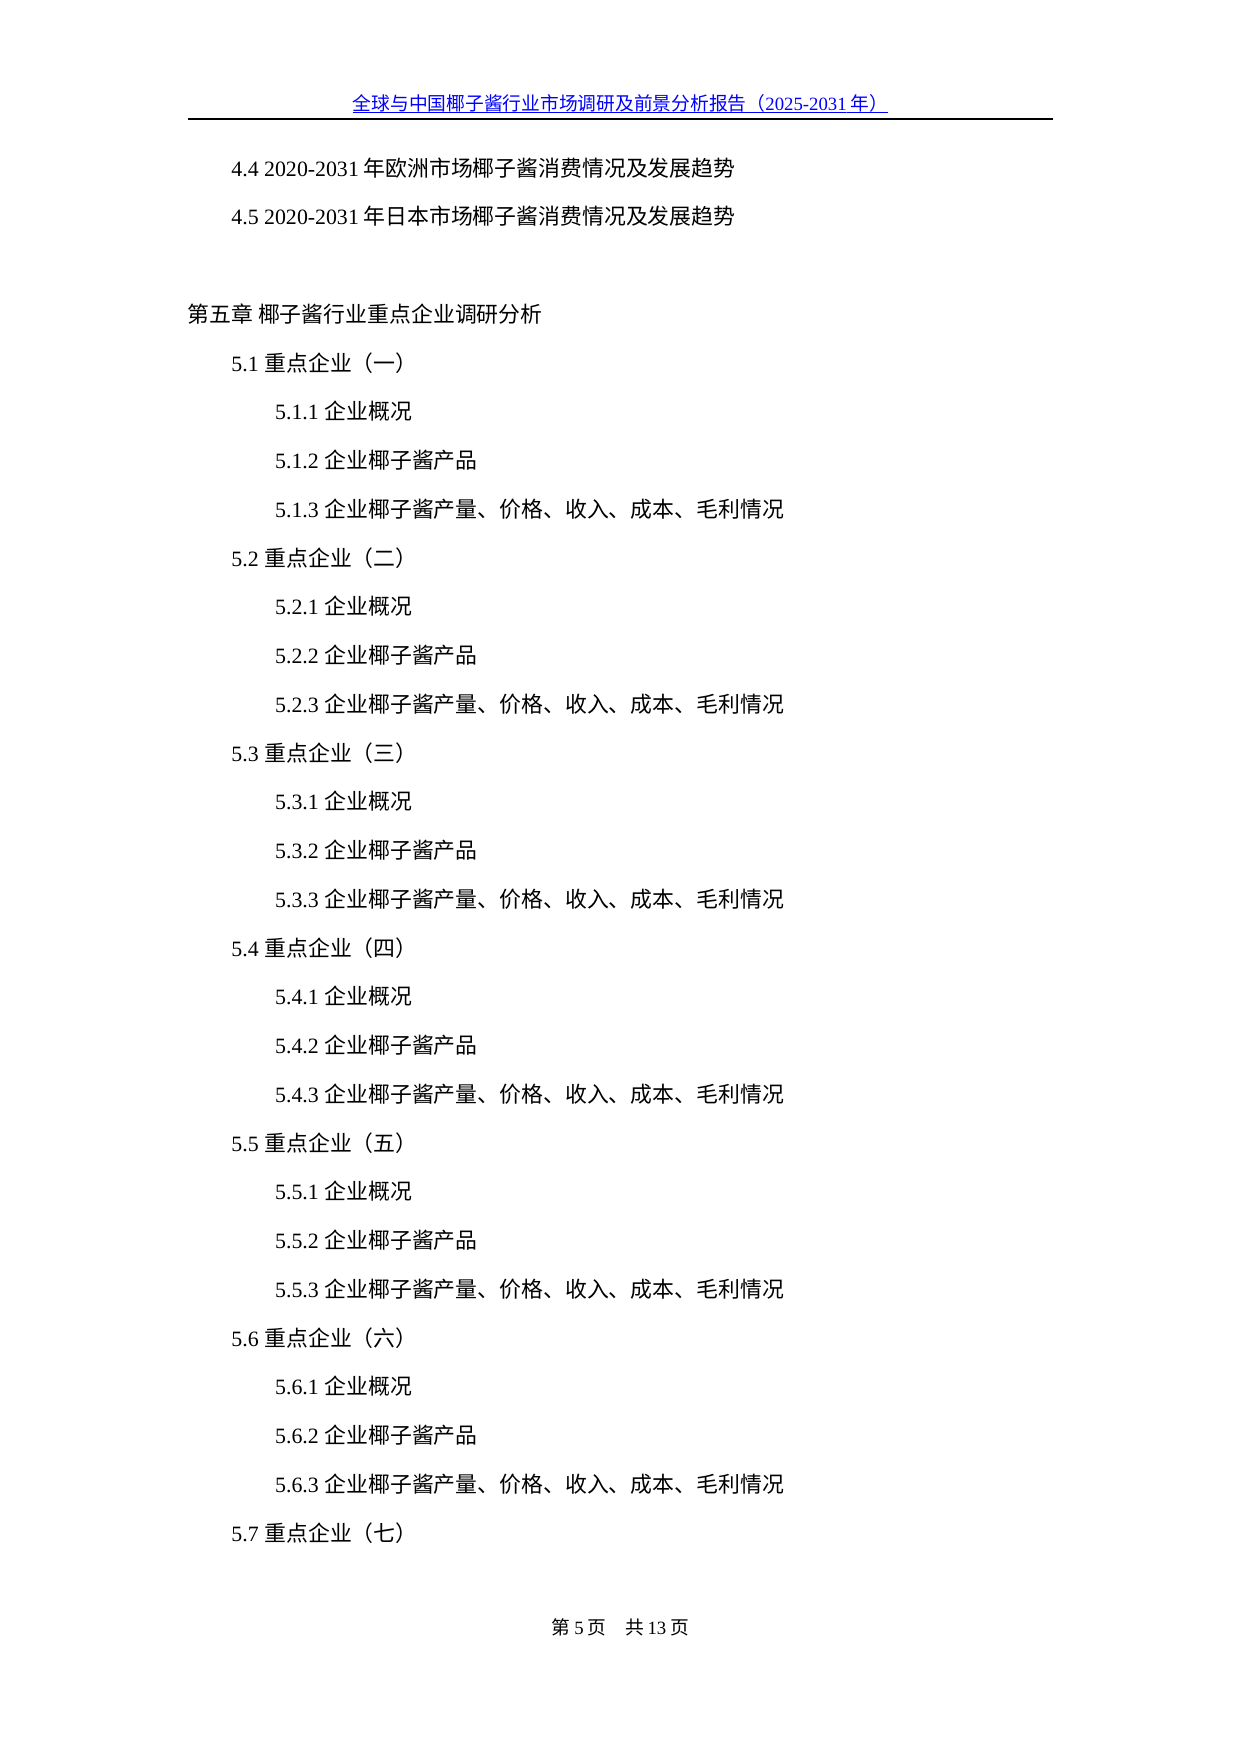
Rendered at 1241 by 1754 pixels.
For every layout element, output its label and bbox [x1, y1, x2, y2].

text [187, 150, 1053, 1548]
